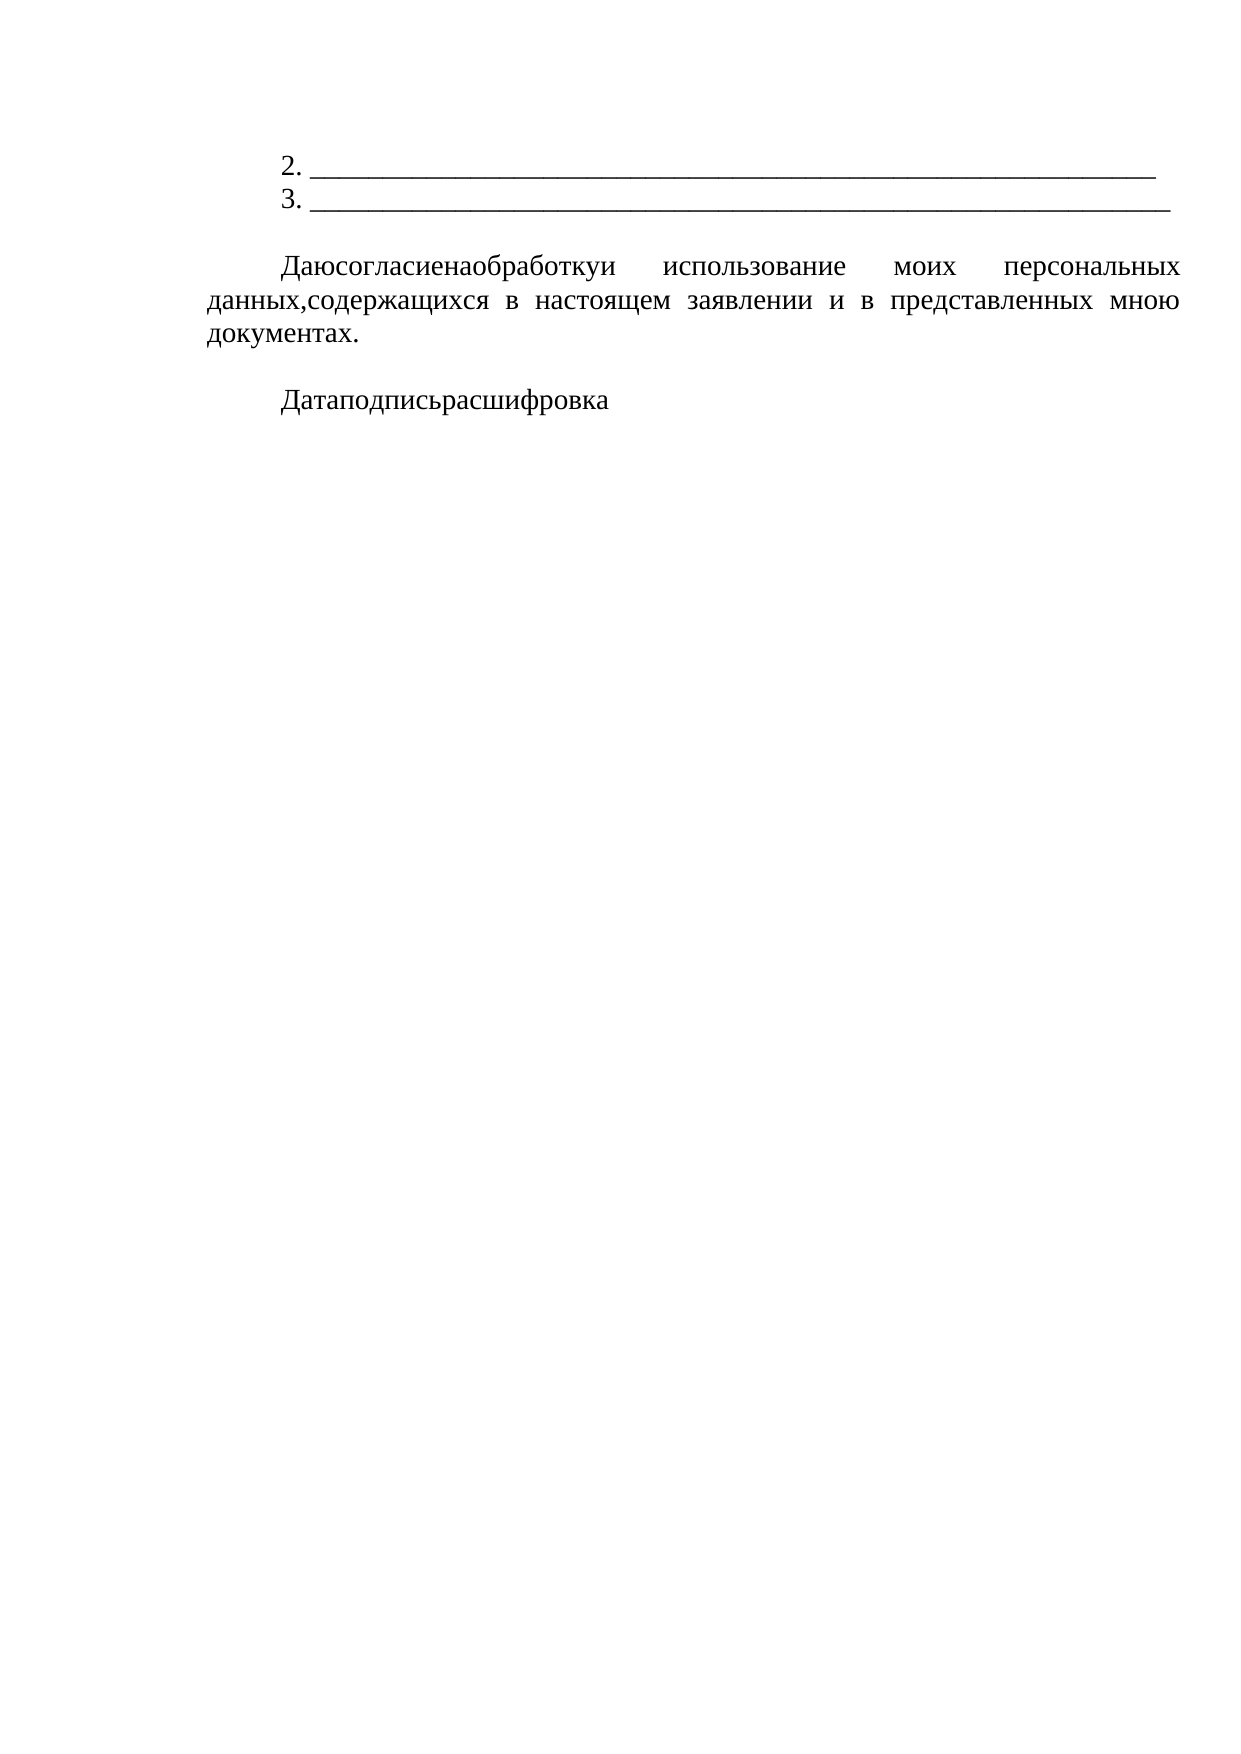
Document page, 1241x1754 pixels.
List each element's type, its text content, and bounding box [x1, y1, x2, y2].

text Даюсогласиенаобработкуи использование моих персональных данных,содержащихся в настоящем заявлении и в представленных мною документах. [207, 248, 1181, 349]
text 2. __________________________________________________________ [207, 148, 1181, 181]
text 3. ___________________________________________________________ [207, 181, 1181, 215]
text Датаподписьрасшифровка [207, 382, 1181, 416]
